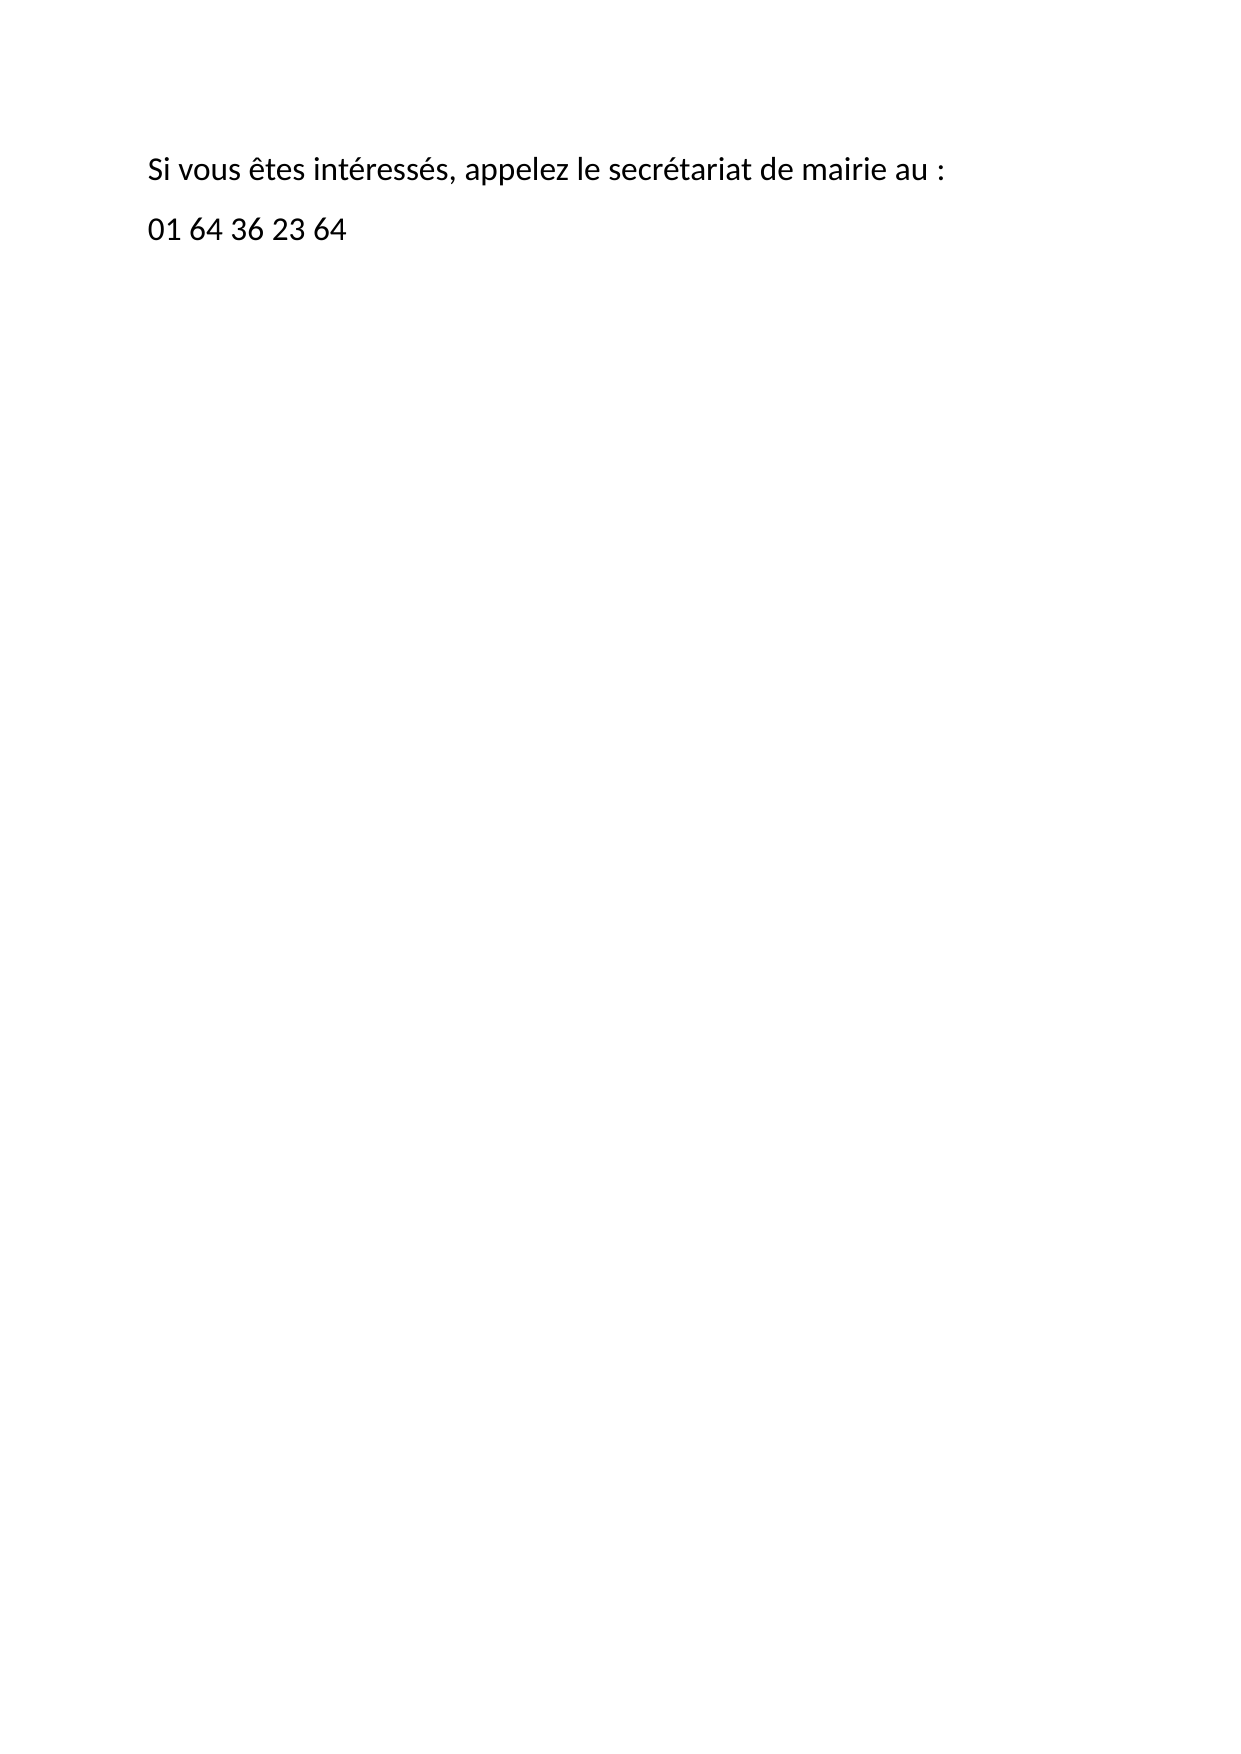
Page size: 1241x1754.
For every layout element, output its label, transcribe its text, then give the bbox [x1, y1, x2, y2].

text 01 64 36 23 64 [148, 208, 1093, 249]
text Si vous êtes intéressés, appelez le secrétariat de mairie au : [148, 148, 1093, 188]
